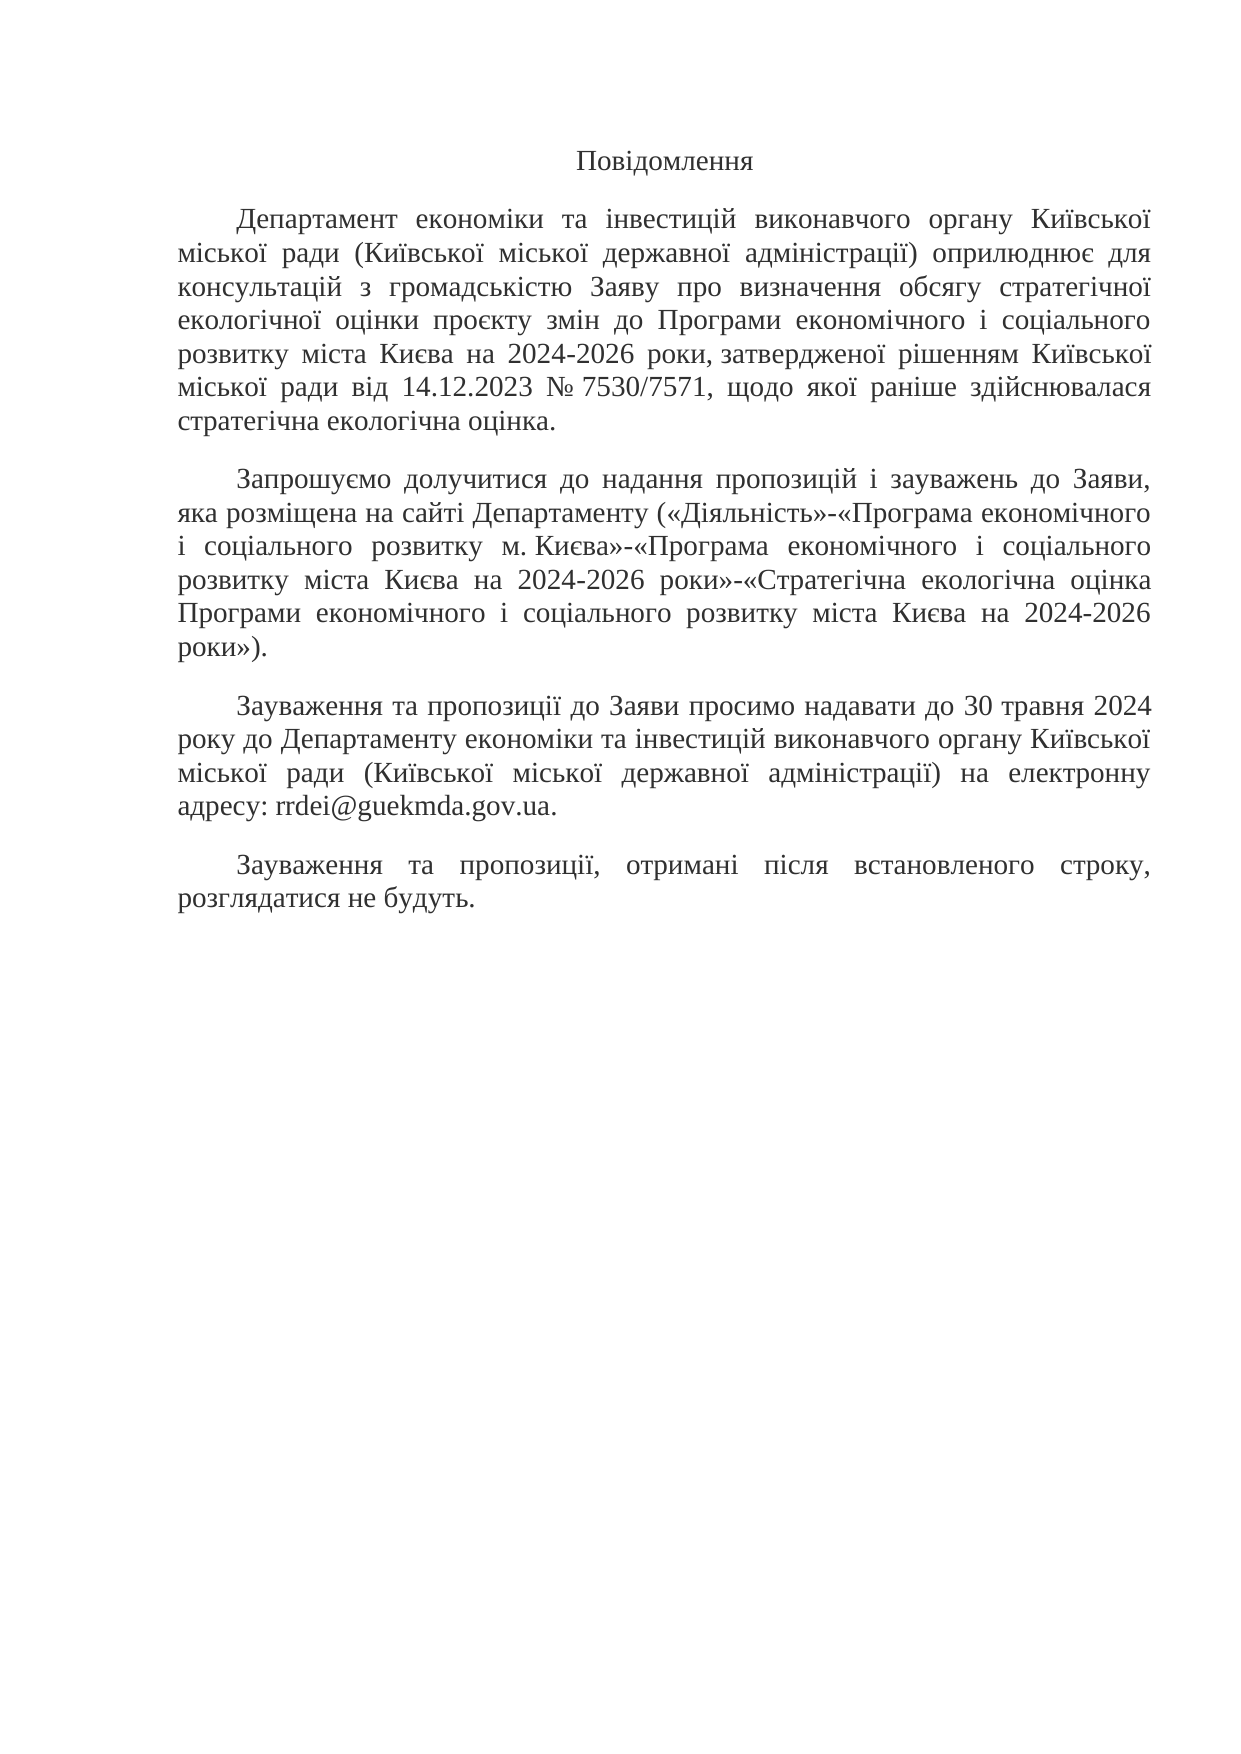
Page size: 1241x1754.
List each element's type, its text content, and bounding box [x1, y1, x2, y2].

text Зауваження та пропозиції до Заяви просимо надавати до 30 травня 2024 року до Департаменту економіки та інвестицій виконавчого органу Київської міської ради (Київської міської державної адміністрації) на електронну адресу: rrdei@guekmda.gov.ua. [177, 688, 1152, 822]
text Департамент економіки та інвестицій виконавчого органу Київської міської ради (Київської міської державної адміністрації) оприлюднює для консультацій з громадськістю Заяву про визначення обсягу стратегічної екологічної оцінки проєкту змін до Програми економічного і соціального розвитку міста Києва на 2024-2026 роки, затвердженої рішенням Київської міської ради від 14.12.2023 № 7530/7571, щодо якої раніше здійснювалася стратегічна екологічна оцінка. [177, 202, 1152, 436]
text Повідомлення [177, 143, 1152, 177]
text Зауваження та пропозиції, отримані після встановленого строку, розглядатися не будуть. [177, 847, 1152, 914]
text Запрошуємо долучитися до надання пропозицій і зауважень до Заяви, яка розміщена на сайті Департаменту («Діяльність»-«Програма економічного і соціального розвитку м. Києва»-«Програма економічного і соціального розвитку міста Києва на 2024-2026 роки»-«Стратегічна екологічна оцінка Програми економічного і соціального розвитку міста Києва на 2024-2026 роки»). [177, 461, 1152, 663]
